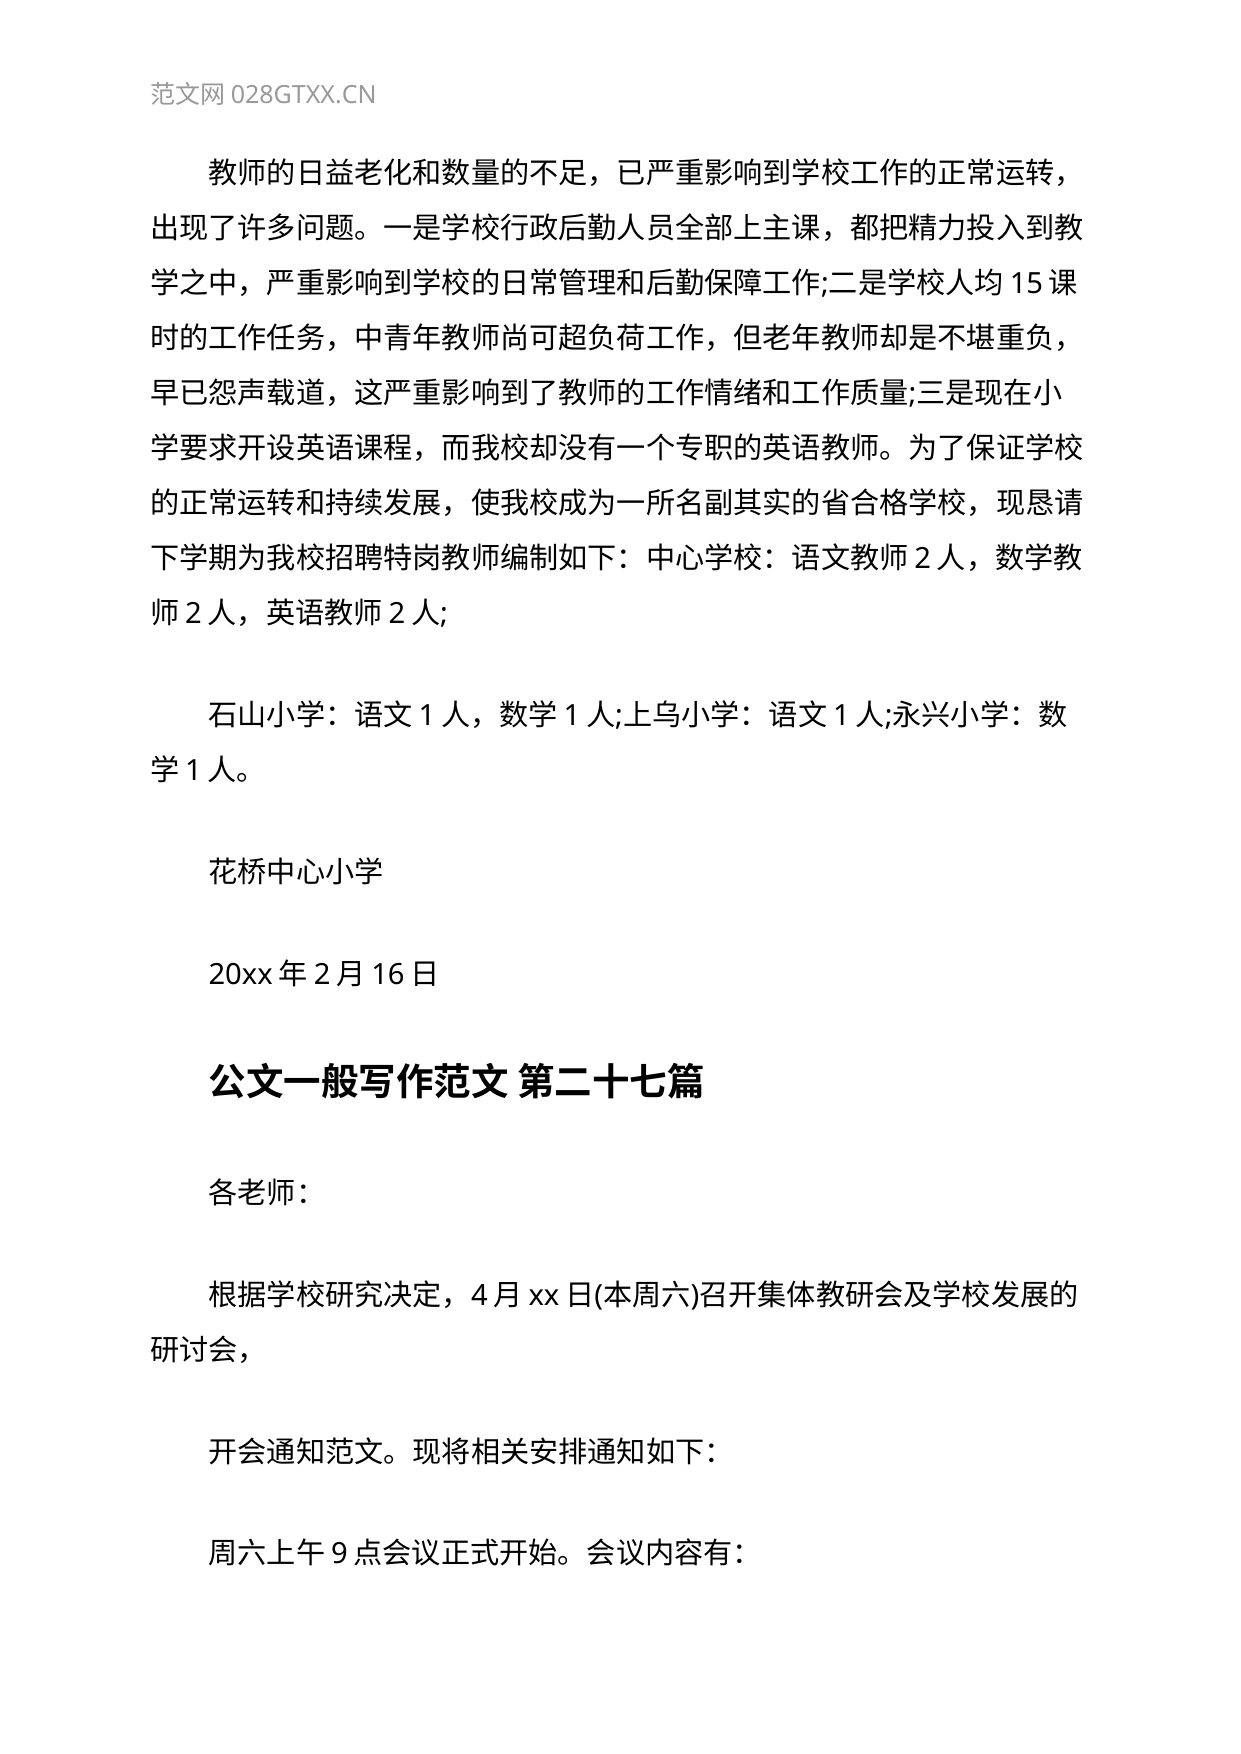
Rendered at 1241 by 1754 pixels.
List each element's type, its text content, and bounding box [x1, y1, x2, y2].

text 公文一般写作范文 第二十七篇 [150, 1052, 1090, 1106]
text 根据学校研究决定，4月xx日(本周六)召开集体教研会及学校发展的研讨会， [150, 1271, 1090, 1369]
text 20xx年2月16日 [150, 950, 1090, 993]
text 教师的日益老化和数量的不足，已严重影响到学校工作的正常运转，出现了许多问题。一是学校行政后勤人员全部上主课，都把精力投入到教学之中，严重影响到学校的日常管理和后勤保障工作;二是学校人均15课时的工作任务，中青年教师尚可超负荷工作，但老年教师却是不堪重负，早已怨声载道，这严重影响到了教师的工作情绪和工作质量;三是现在小学要求开设英语课程，而我校却没有一个专职的英语教师。为了保证学校的正常运转和持续发展，使我校成为一所名副其实的省合格学校，现恳请下学期为我校招聘特岗教师编制如下：中心学校：语文教师2人，数学教师2人，英语教师2人; [150, 150, 1090, 632]
text 开会通知范文。现将相关安排通知如下： [150, 1428, 1090, 1470]
text 花桥中心小学 [150, 848, 1090, 891]
text 周六上午9点会议正式开始。会议内容有： [150, 1530, 1090, 1572]
text 各老师： [150, 1169, 1090, 1212]
text 石山小学：语文1人，数学1人;上乌小学：语文1人;永兴小学：数学1人。 [150, 691, 1090, 789]
